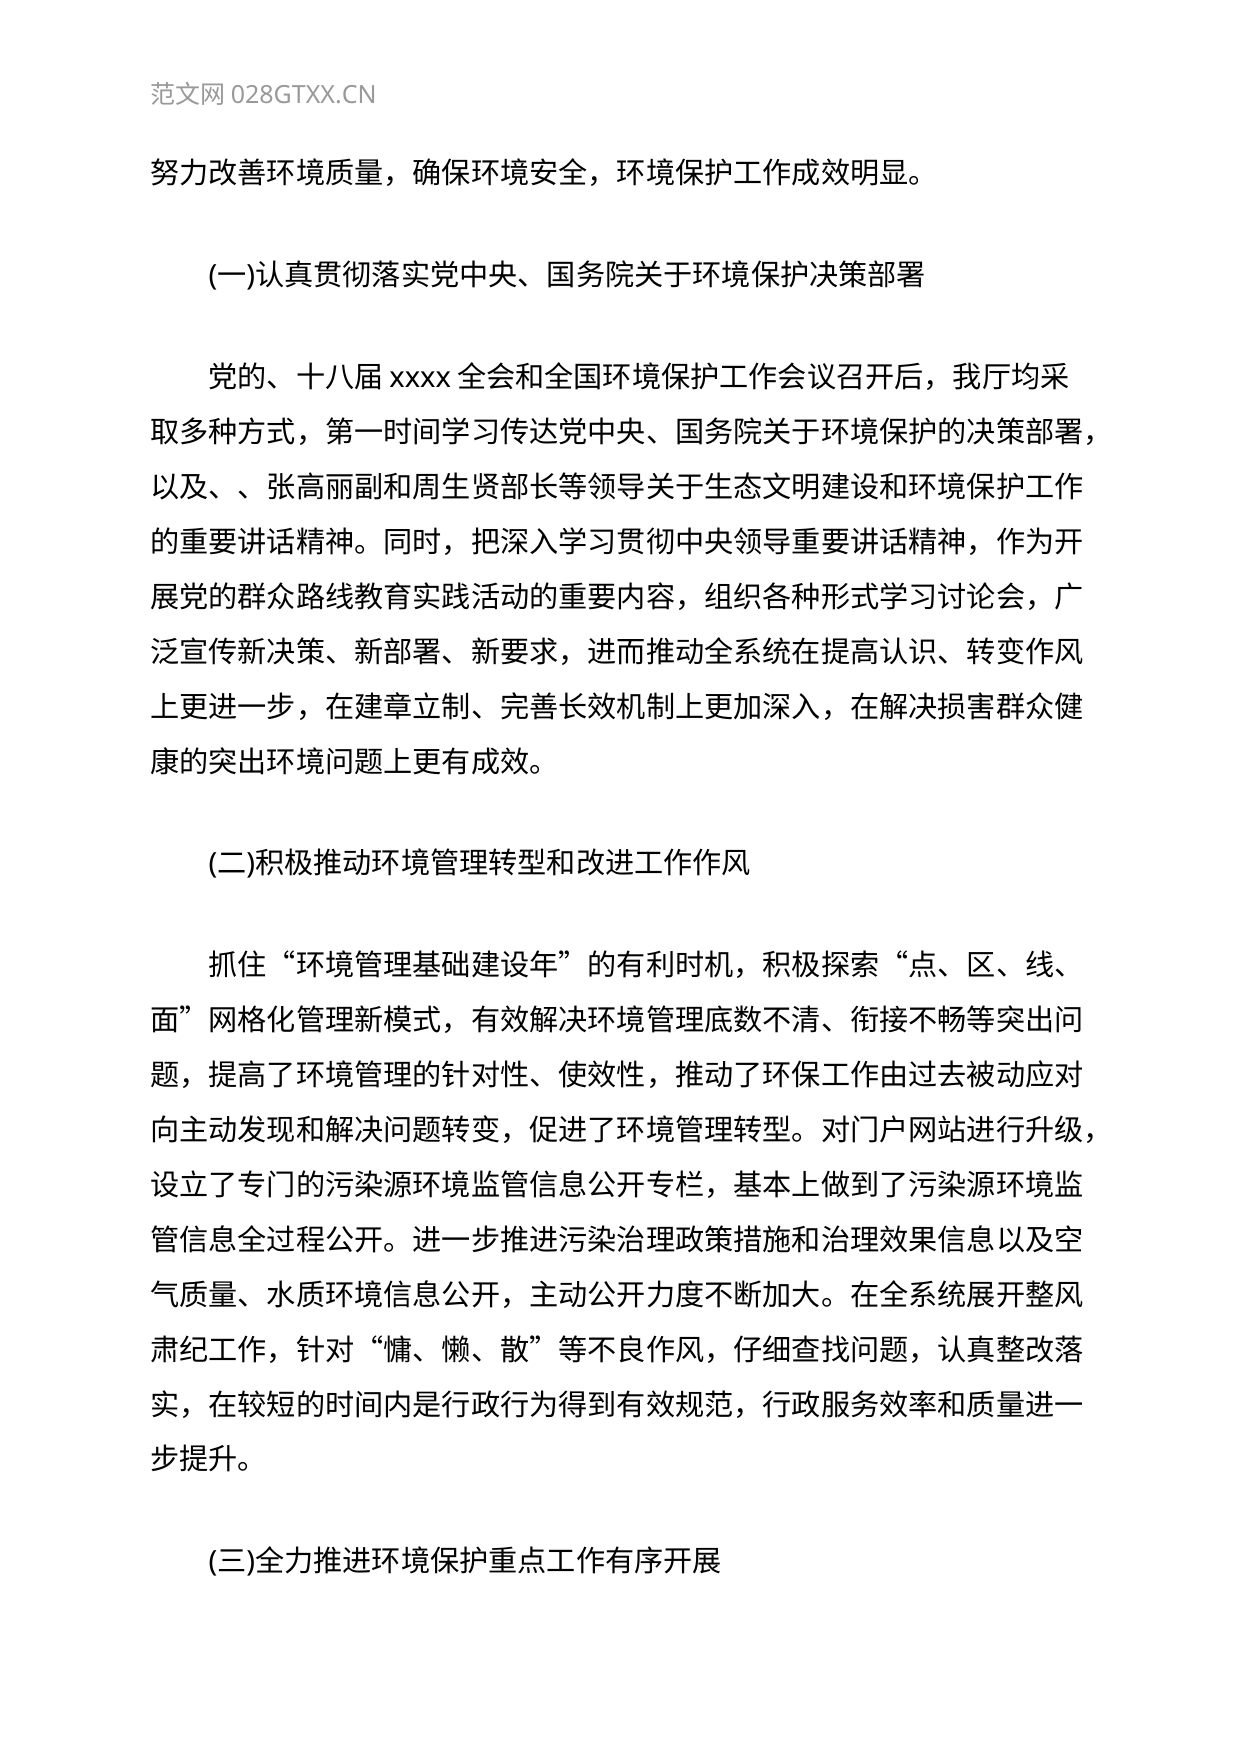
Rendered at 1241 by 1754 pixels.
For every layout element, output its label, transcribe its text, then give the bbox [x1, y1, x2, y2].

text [150, 150, 1090, 192]
text 抓住“环境管理基础建设年”的有利时机，积极探索“点、区、线、面”网格化管理新模式，有效解决环境管理底数不清、衔接不畅等突出问题，提高了环境管理的针对性、使效性，推动了环保工作由过去被动应对向主动发现和解决问题转变，促进了环境管理转型。对门户网站进行升级，设立了专门的污染源环境监管信息公开专栏，基本上做到了污染源环境监管信息全过程公开。进一步推进污染治理政策措施和治理效果信息以及空气质量、水质环境信息公开，主动公开力度不断加大。在全系统展开整风肃纪工作，针对“慵、懒、散”等不良作风，仔细查找问题，认真整改落实，在较短的时间内是行政行为得到有效规范，行政服务效率和质量进一步提升。 [150, 942, 1090, 1478]
text (三)全力推进环境保护重点工作有序开展 [150, 1538, 1090, 1580]
text (二)积极推动环境管理转型和改进工作作风 [150, 840, 1090, 882]
text (一)认真贯彻落实党中央、国务院关于环境保护决策部署 [150, 252, 1090, 294]
text 党的、十八届xxxx全会和全国环境保护工作会议召开后，我厅均采取多种方式，第一时间学习传达党中央、国务院关于环境保护的决策部署，以及、、张高丽副和周生贤部长等领导关于生态文明建设和环境保护工作的重要讲话精神。同时，把深入学习贯彻中央领导重要讲话精神，作为开展党的群众路线教育实践活动的重要内容，组织各种形式学习讨论会，广泛宣传新决策、新部署、新要求，进而推动全系统在提高认识、转变作风上更进一步，在建章立制、完善长效机制上更加深入，在解决损害群众健康的突出环境问题上更有成效。 [150, 354, 1090, 780]
